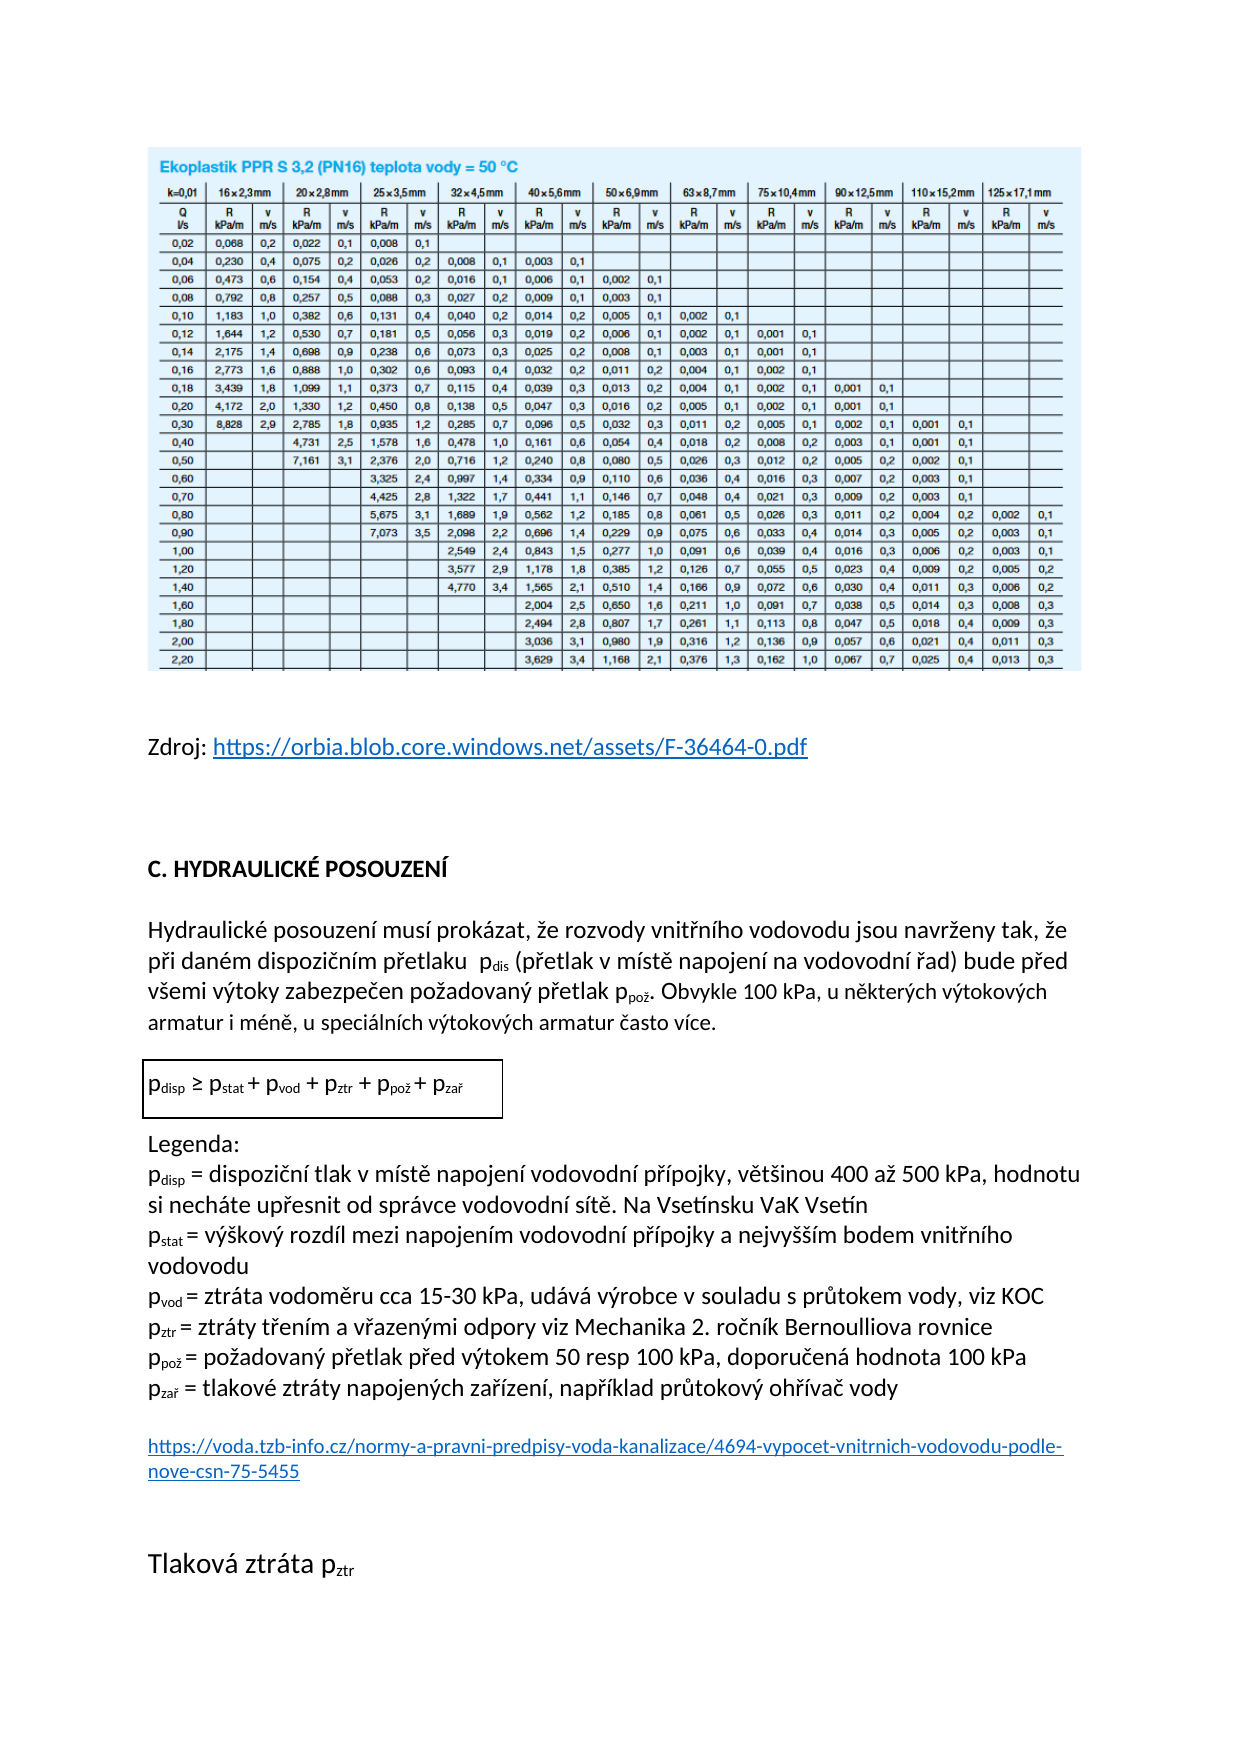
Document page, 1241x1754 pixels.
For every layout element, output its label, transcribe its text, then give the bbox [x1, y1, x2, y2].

text pdisp = dispoziční tlak v místě napojení vodovodní přípojky, většinou 400 až 500 kPa, hodnotu si necháte upřesnit od správce vodovodní sítě. Na Vsetínsku VaK Vsetín [148, 1158, 1093, 1219]
text Zdroj: https://orbia.blob.core.windows.net/assets/F-36464-0.pdf [148, 731, 1093, 762]
text pdisp ≥ pstat + pvod + pztr + ppož + pzař [148, 1067, 1093, 1097]
text pvod = ztráta vodoměru cca 15-30 kPa, udává výrobce v souladu s průtokem vody, viz KOC [148, 1281, 1093, 1311]
text C. HYDRAULICKÉ POSOUZENÍ [148, 853, 1093, 884]
text Tlaková ztráta pztr [148, 1545, 1093, 1581]
text Hydraulické posouzení musí prokázat, že rozvody vnitřního vodovodu jsou navrženy tak, že při daném dispozičním přetlaku pdis (přetlak v místě napojení na vodovodní řad) bude před všemi výtoky zabezpečen požadovaný přetlak ppož. Obvykle 100 kPa, u některých výtokových armatur i méně, u speciálních výtokových armatur často více. [148, 914, 1093, 1036]
picture [147, 147, 1082, 671]
text ppož = požadovaný přetlak před výtokem 50 resp 100 kPa, doporučená hodnota 100 kPa [148, 1342, 1093, 1372]
text https://voda.tzb-info.cz/normy-a-pravni-predpisy-voda-kanalizace/4694-vypocet-vnitrnich-vodovodu-podle-nove-csn-75-5455 [148, 1433, 1093, 1484]
text pztr = ztráty třením a vřazenými odpory viz Mechanika 2. ročník Bernoulliova rovnice [148, 1311, 1093, 1342]
text pzař = tlakové ztráty napojených zařízení, například průtokový ohřívač vody [148, 1372, 1093, 1403]
text Legenda: [148, 1128, 1093, 1158]
text pstat = výškový rozdíl mezi napojením vodovodní přípojky a nejvyšším bodem vnitřního vodovodu [148, 1219, 1093, 1281]
